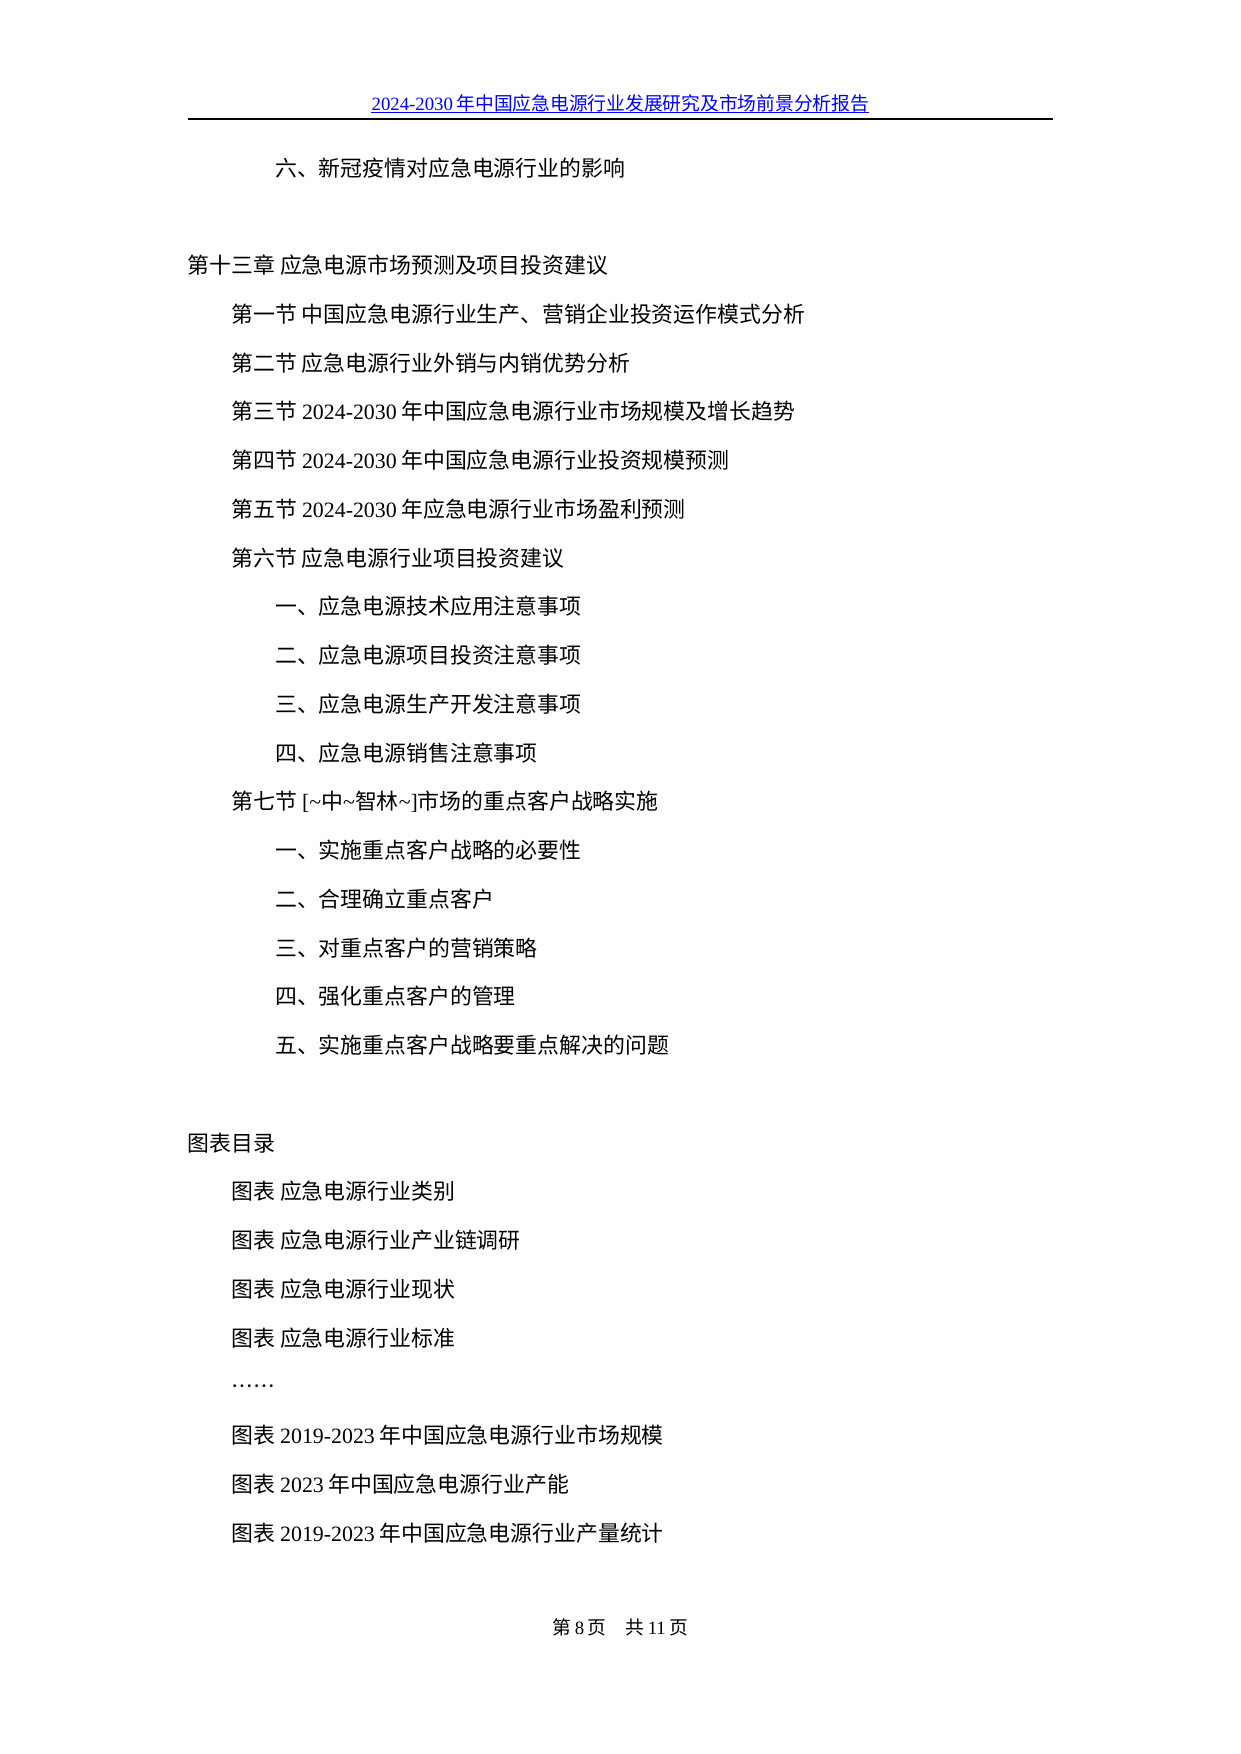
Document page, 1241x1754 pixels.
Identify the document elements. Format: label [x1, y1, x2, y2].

text [187, 150, 1053, 1548]
